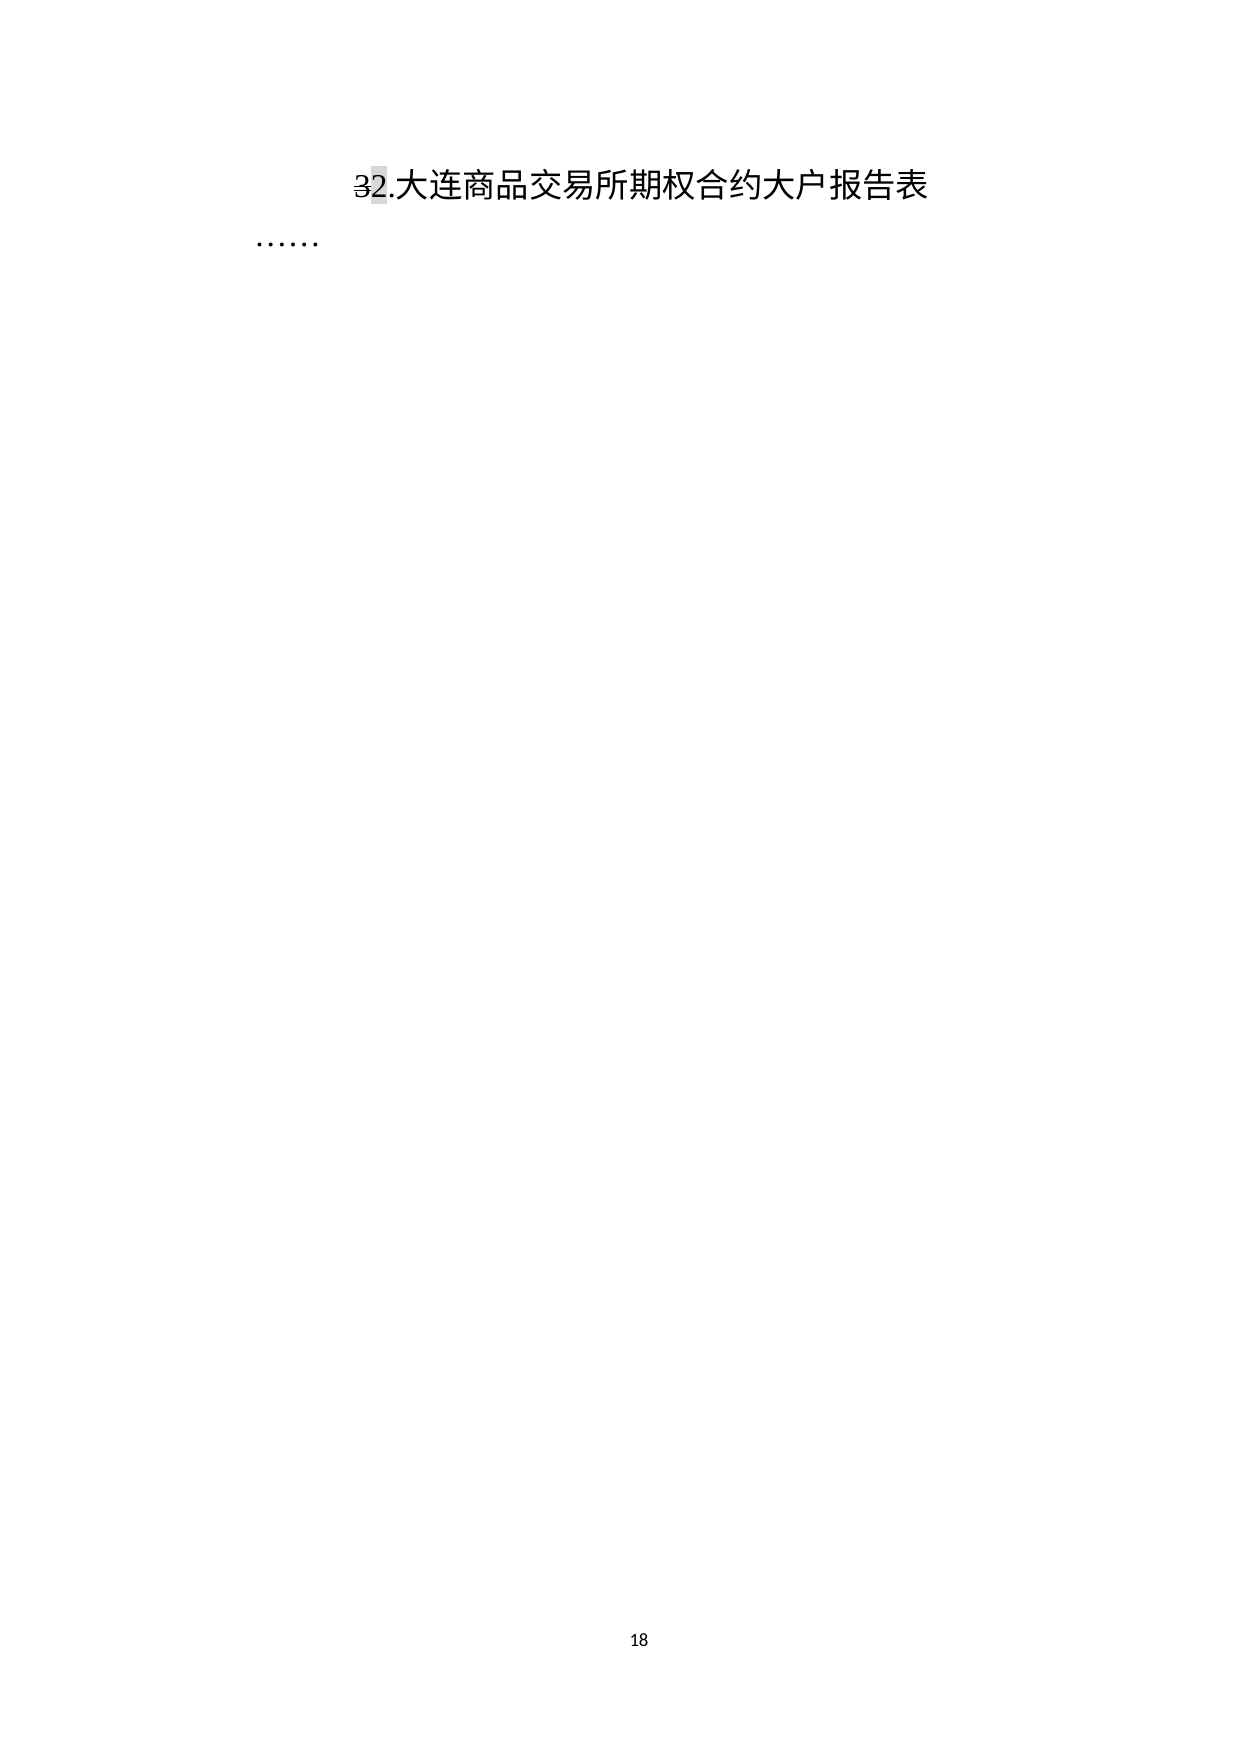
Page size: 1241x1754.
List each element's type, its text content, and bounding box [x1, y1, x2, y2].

text …… [187, 215, 1053, 253]
text 32.大连商品交易所期权合约大户报告表 [187, 150, 1053, 215]
